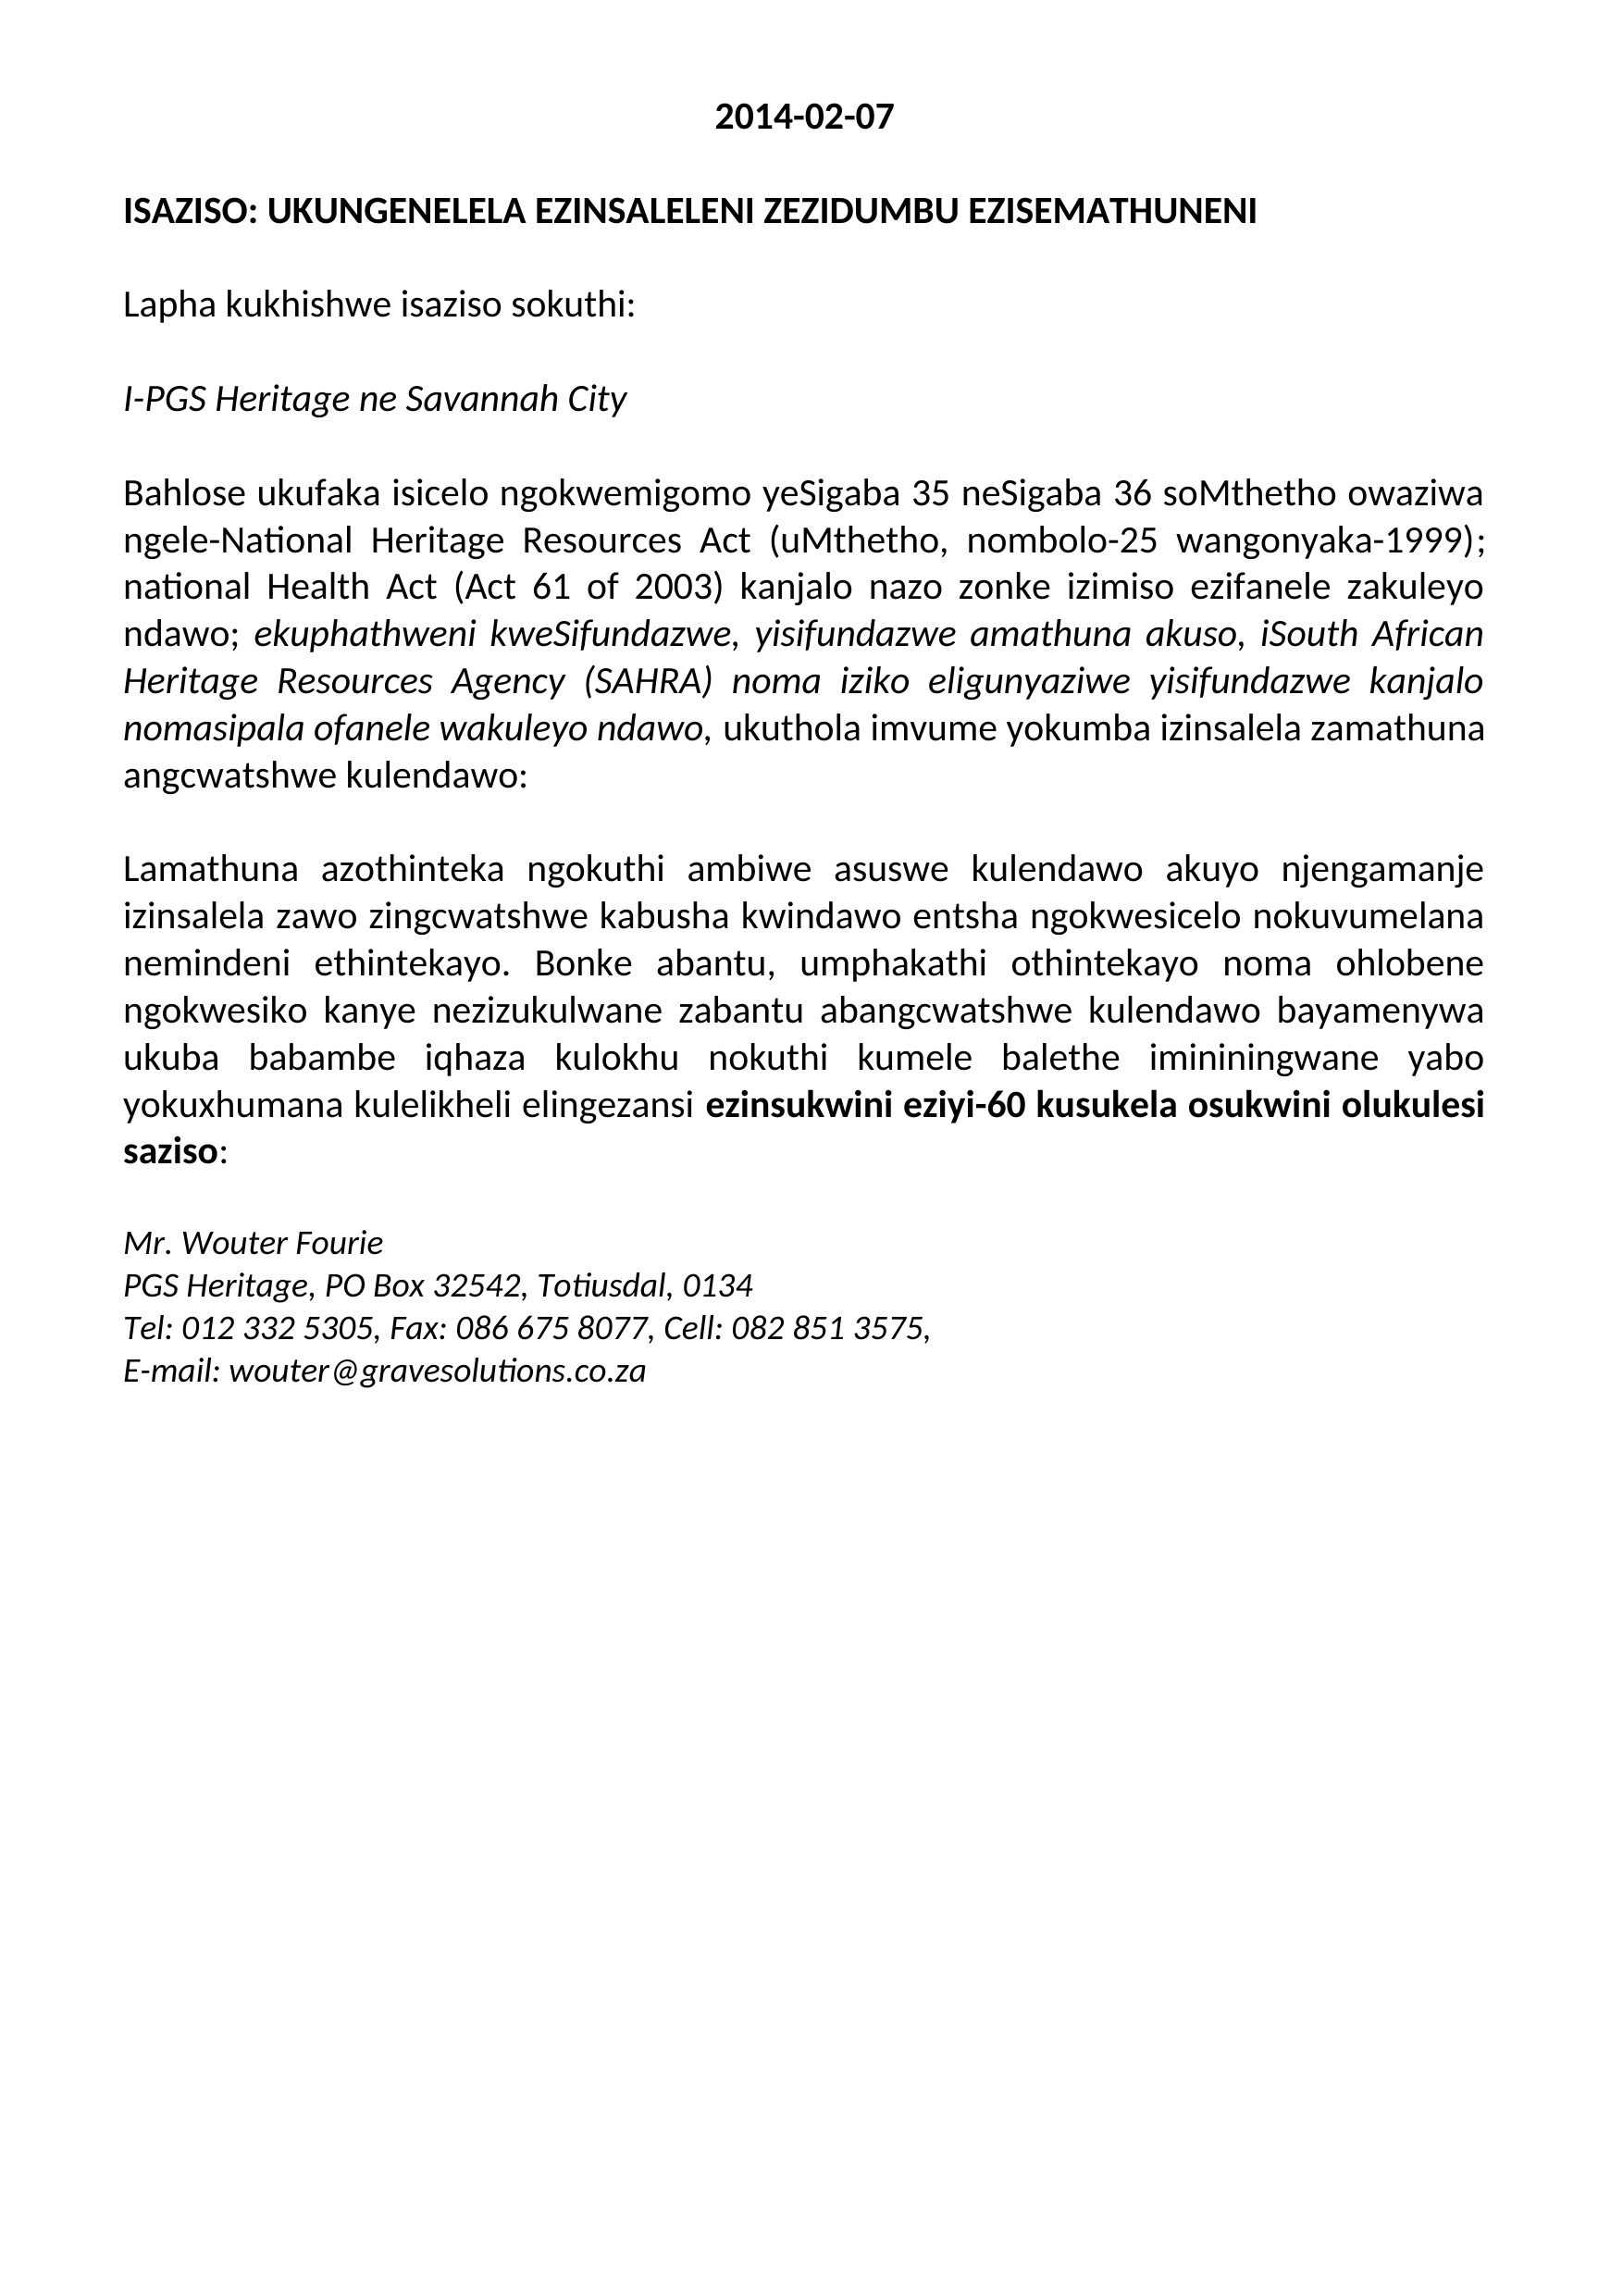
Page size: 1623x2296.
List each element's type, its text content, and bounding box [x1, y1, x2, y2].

text Lamathuna azothinteka ngokuthi ambiwe asuswe kulendawo akuyo njengamanje izinsalela zawo zingcwatshwe kabusha kwindawo entsha ngokwesicelo nokuvumelana nemindeni ethintekayo. Bonke abantu, umphakathi othintekayo noma ohlobene ngokwesiko kanye nezizukulwane zabantu abangcwatshwe kulendawo bayamenywa ukuba babambe iqhaza kulokhu nokuthi kumele balethe imininingwane yabo yokuxhumana kulelikheli elingezansi ezinsukwini eziyi-60 kusukela osukwini olukulesi saziso: [123, 844, 1486, 1173]
text Bahlose ukufaka isicelo ngokwemigomo yeSigaba 35 neSigaba 36 soMthetho owaziwa ngele-National Heritage Resources Act (uMthetho, nombolo-25 wangonyaka-1999); national Health Act (Act 61 of 2003) kanjalo nazo zonke izimiso ezifanele zakuleyo ndawo; ekuphathweni kweSifundazwe, yisifundazwe amathuna akuso, iSouth African Heritage Resources Agency (SAHRA) noma iziko eligunyaziwe yisifundazwe kanjalo nomasipala ofanele wakuleyo ndawo, ukuthola imvume yokumba izinsalela zamathuna angcwatshwe kulendawo: [123, 468, 1486, 798]
text Tel: 012 332 5305, Fax: 086 675 8077, Cell: 082 851 3575, [123, 1306, 1486, 1348]
text Mr. Wouter Fourie [123, 1221, 1486, 1263]
text Lapha kukhishwe isaziso sokuthi: [123, 279, 1486, 327]
text PGS Heritage, PO Box 32542, Totiusdal, 0134 [123, 1263, 1486, 1306]
text I-PGS Heritage ne Savannah City [123, 374, 1486, 421]
text 2014-02-07 [123, 92, 1486, 139]
text E-mail: wouter@gravesolutions.co.za [123, 1348, 1486, 1390]
text ISAZISO: UKUNGENELELA EZINSALELENI ZEZIDUMBU EZISEMATHUNENI [123, 186, 1486, 233]
